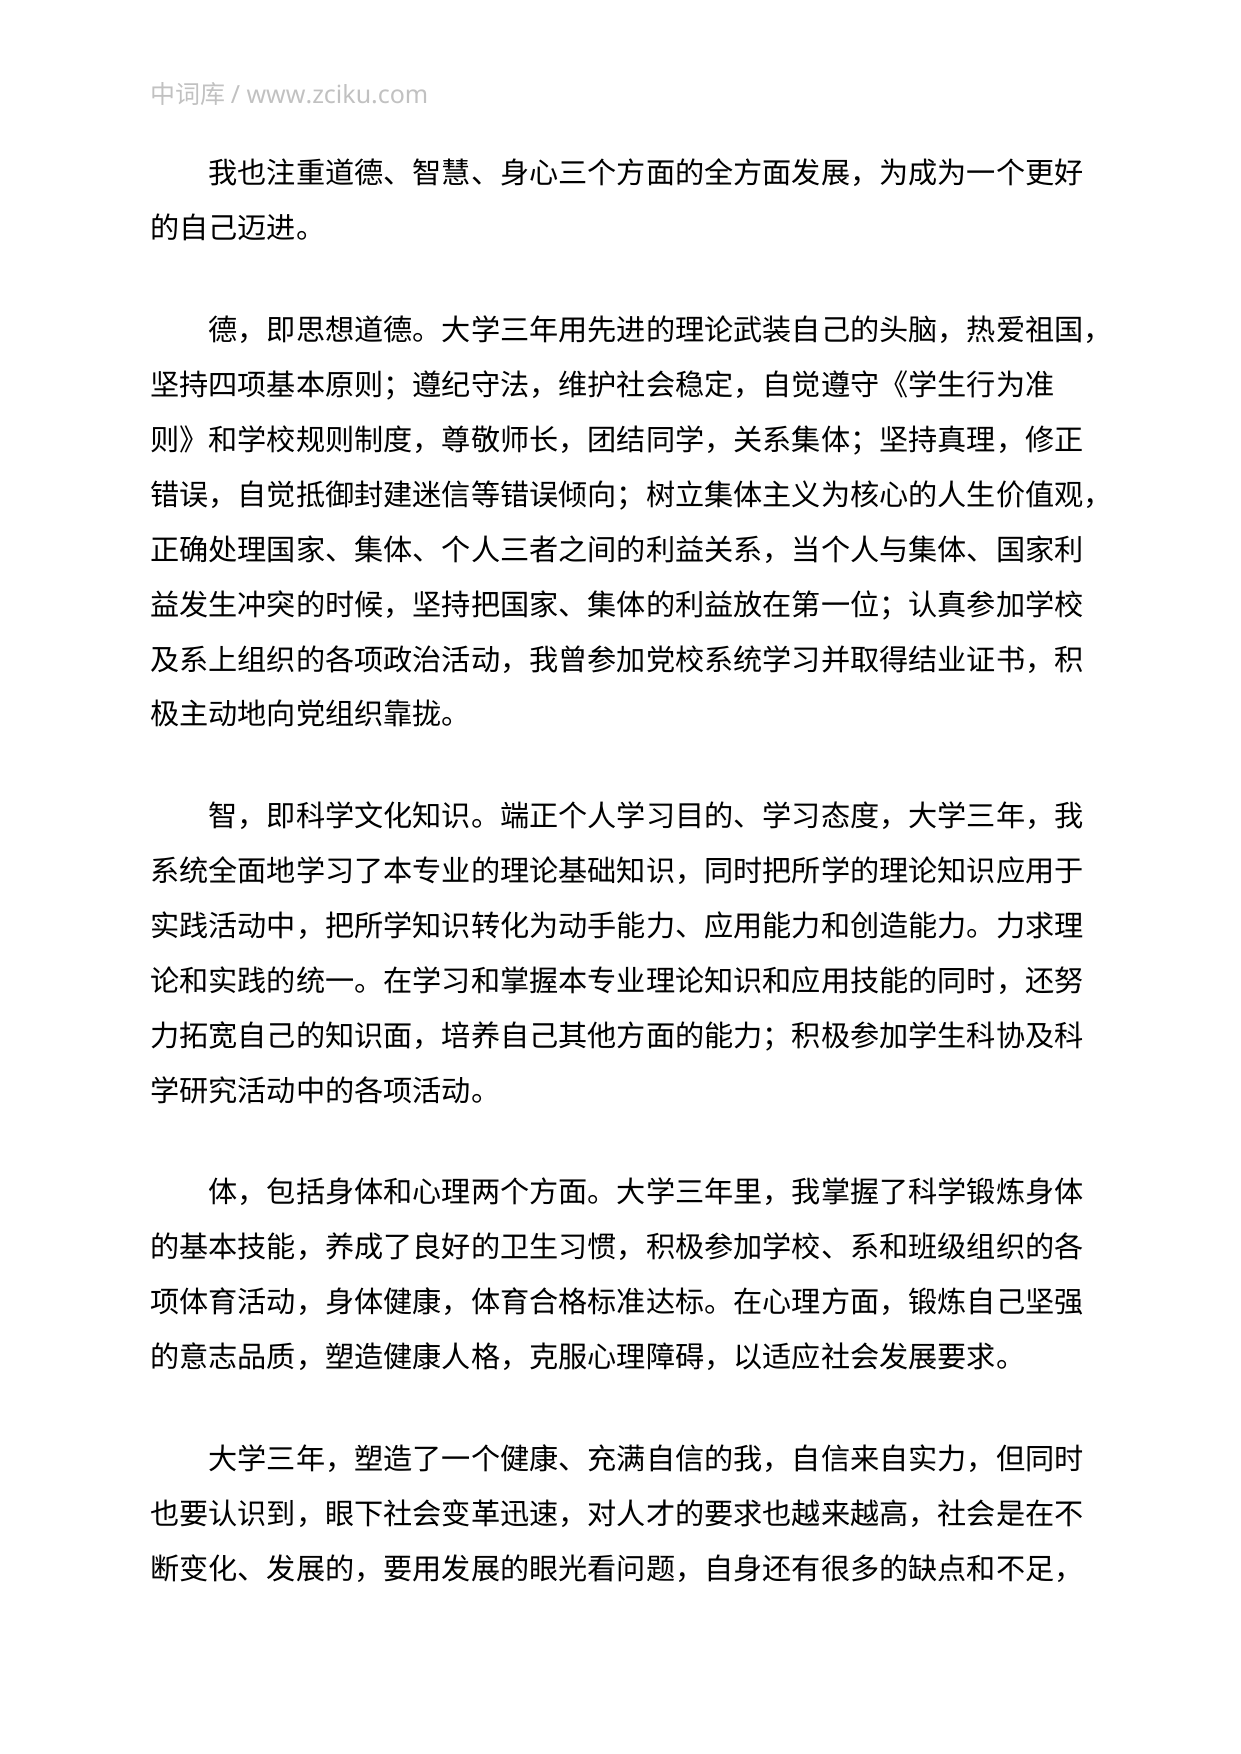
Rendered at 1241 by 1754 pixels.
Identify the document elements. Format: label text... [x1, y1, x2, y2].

text 我也注重道德、智慧、身心三个方面的全方面发展，为成为一个更好的自己迈进。 [150, 150, 1090, 247]
text 德，即思想道德。大学三年用先进的理论武装自己的头脑，热爱祖国，坚持四项基本原则；遵纪守法，维护社会稳定，自觉遵守《学生行为准则》和学校规则制度，尊敬师长，团结同学，关系集体；坚持真理，修正错误，自觉抵御封建迷信等错误倾向；树立集体主义为核心的人生价值观，正确处理国家、集体、个人三者之间的利益关系，当个人与集体、国家利益发生冲突的时候，坚持把国家、集体的利益放在第一位；认真参加学校及系上组织的各项政治活动，我曾参加党校系统学习并取得结业证书，积极主动地向党组织靠拢。 [150, 307, 1090, 733]
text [150, 1435, 1090, 1587]
text 体，包括身体和心理两个方面。大学三年里，我掌握了科学锻炼身体的基本技能，养成了良好的卫生习惯，积极参加学校、系和班级组织的各项体育活动，身体健康，体育合格标准达标。在心理方面，锻炼自己坚强的意志品质，塑造健康人格，克服心理障碍，以适应社会发展要求。 [150, 1169, 1090, 1376]
text 智，即科学文化知识。端正个人学习目的、学习态度，大学三年，我系统全面地学习了本专业的理论基础知识，同时把所学的理论知识应用于实践活动中，把所学知识转化为动手能力、应用能力和创造能力。力求理论和实践的统一。在学习和掌握本专业理论知识和应用技能的同时，还努力拓宽自己的知识面，培养自己其他方面的能力；积极参加学生科协及科学研究活动中的各项活动。 [150, 793, 1090, 1109]
